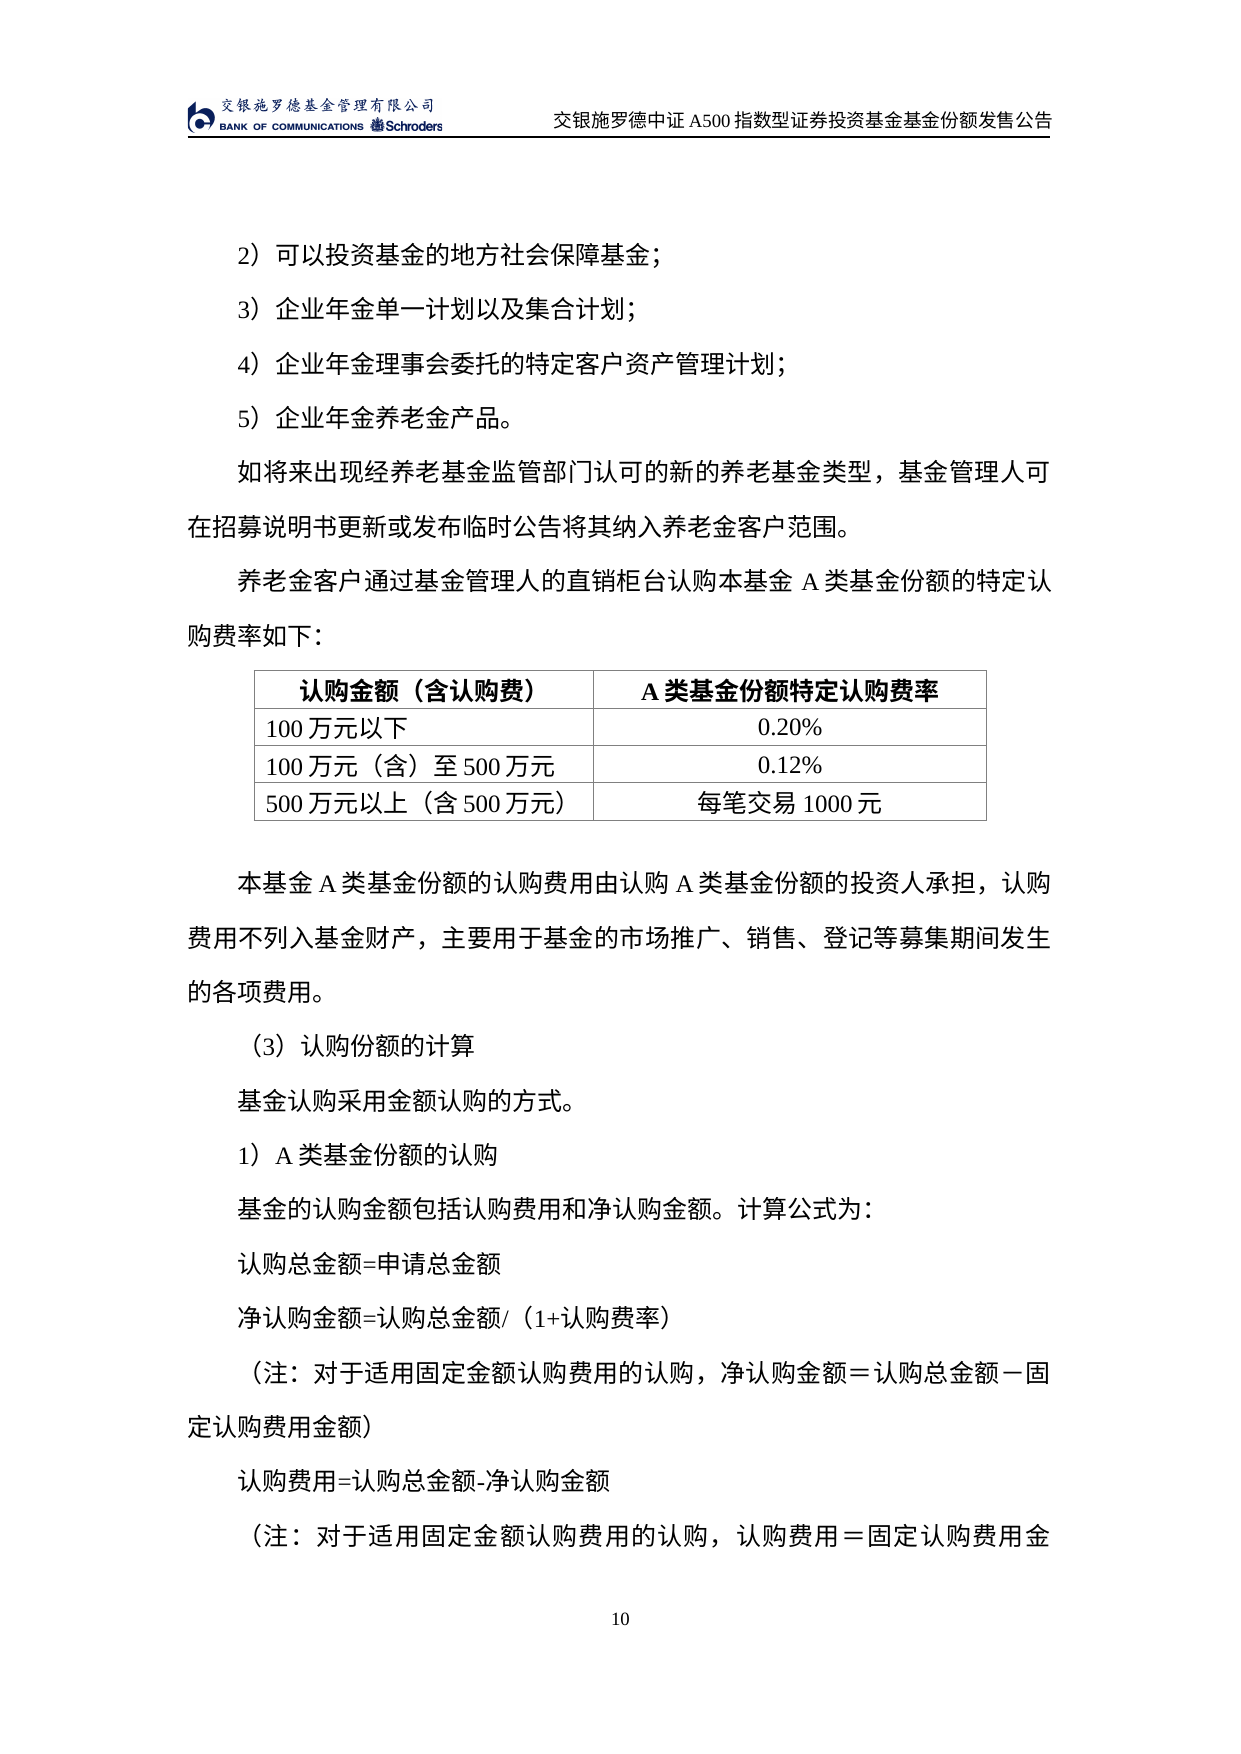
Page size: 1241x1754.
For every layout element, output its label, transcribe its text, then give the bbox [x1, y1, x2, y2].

text 1）A类基金份额的认购 [187, 1136, 1053, 1172]
table_cell 100万元以下 [255, 709, 593, 745]
table_cell 每笔交易1000元 [594, 783, 986, 819]
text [187, 1516, 1053, 1552]
text 本基金A类基金份额的认购费用由认购A类基金份额的投资人承担，认购费用不列入基金财产，主要用于基金的市场推广、销售、登记等募集期间发生的各项费用。 [187, 864, 1053, 1009]
table_cell 500万元以上（含500万元） [255, 783, 593, 819]
table_cell 100万元（含）至500万元 [255, 746, 593, 782]
text 认购总金额=申请总金额 [187, 1244, 1053, 1281]
text 基金认购采用金额认购的方式。 [187, 1081, 1053, 1117]
text 净认购金额=认购总金额/（1+认购费率） [187, 1299, 1053, 1335]
text 养老金客户通过基金管理人的直销柜台认购本基金A类基金份额的特定认购费率如下： [187, 562, 1053, 652]
text 5）企业年金养老金产品。 [187, 398, 1053, 435]
picture [187, 98, 443, 133]
text 2）可以投资基金的地方社会保障基金； [187, 235, 1053, 272]
table_header A类基金份额特定认购费率 [594, 671, 986, 708]
text 认购费用=认购总金额-净认购金额 [187, 1462, 1053, 1498]
text 4）企业年金理事会委托的特定客户资产管理计划； [187, 344, 1053, 380]
text 3）企业年金单一计划以及集合计划； [187, 290, 1053, 326]
text （注：对于适用固定金额认购费用的认购，净认购金额＝认购总金额－固定认购费用金额） [187, 1353, 1053, 1444]
text 基金的认购金额包括认购费用和净认购金额。计算公式为： [187, 1190, 1053, 1226]
text （3）认购份额的计算 [187, 1027, 1053, 1063]
text 如将来出现经养老基金监管部门认可的新的养老基金类型，基金管理人可在招募说明书更新或发布临时公告将其纳入养老金客户范围。 [187, 453, 1053, 543]
table_header 认购金额（含认购费） [255, 671, 593, 708]
table_cell 0.12% [594, 746, 986, 782]
table_cell 0.20% [594, 709, 986, 745]
